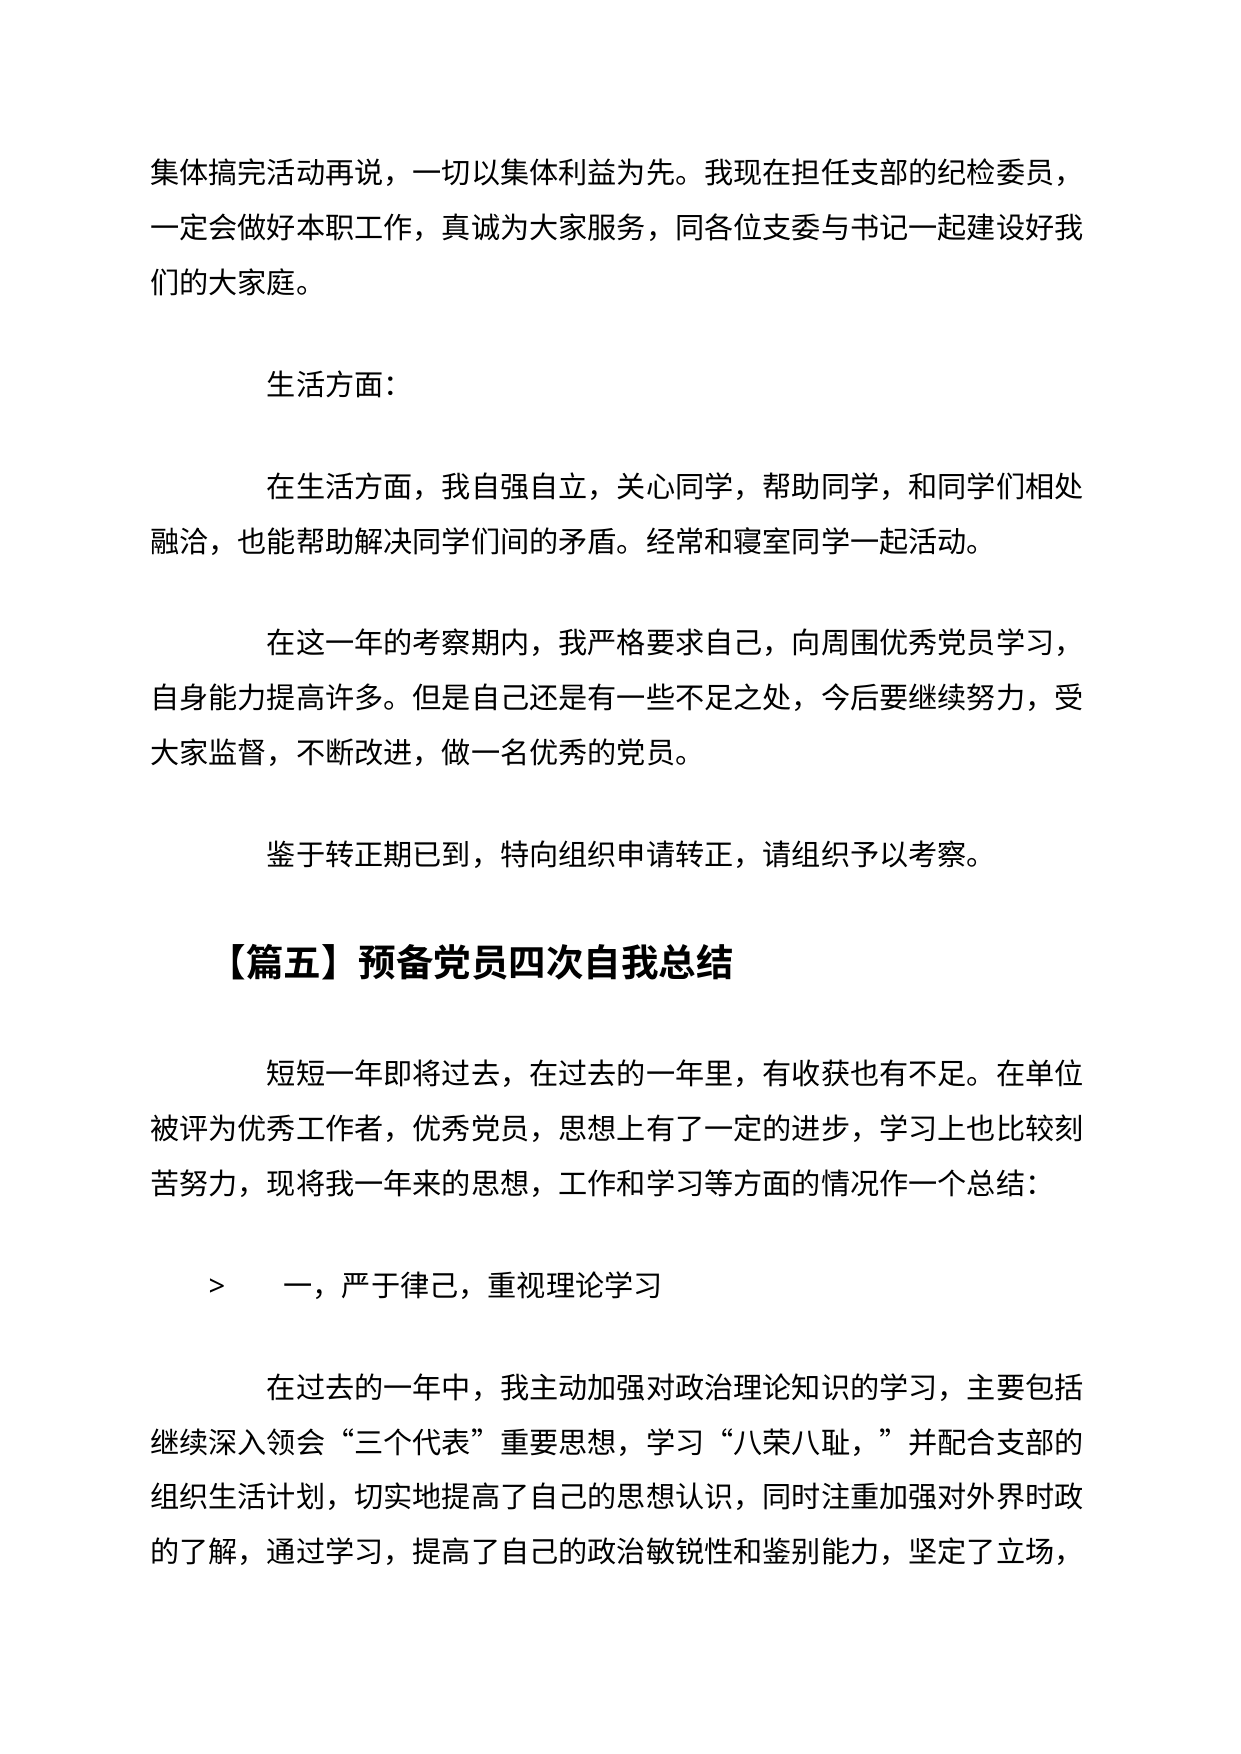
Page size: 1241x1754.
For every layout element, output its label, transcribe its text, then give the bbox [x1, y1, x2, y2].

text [150, 150, 1090, 302]
text 生活方面： [150, 362, 1090, 404]
text 在生活方面，我自强自立，关心同学，帮助同学，和同学们相处融洽，也能帮助解决同学们间的矛盾。经常和寝室同学一起活动。 [150, 463, 1090, 561]
text > 一，严于律己，重视理论学习 [150, 1262, 1090, 1305]
text 短短一年即将过去，在过去的一年里，有收获也有不足。在单位被评为优秀工作者，优秀党员，思想上有了一定的进步，学习上也比较刻苦努力，现将我一年来的思想，工作和学习等方面的情况作一个总结： [150, 1051, 1090, 1203]
text 在这一年的考察期内，我严格要求自己，向周围优秀党员学习，自身能力提高许多。但是自己还是有一些不足之处，今后要继续努力，受大家监督，不断改进，做一名优秀的党员。 [150, 620, 1090, 772]
text 鉴于转正期已到，特向组织申请转正，请组织予以考察。 [150, 832, 1090, 874]
text 【篇五】预备党员四次自我总结 [150, 933, 1090, 988]
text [150, 1364, 1090, 1571]
